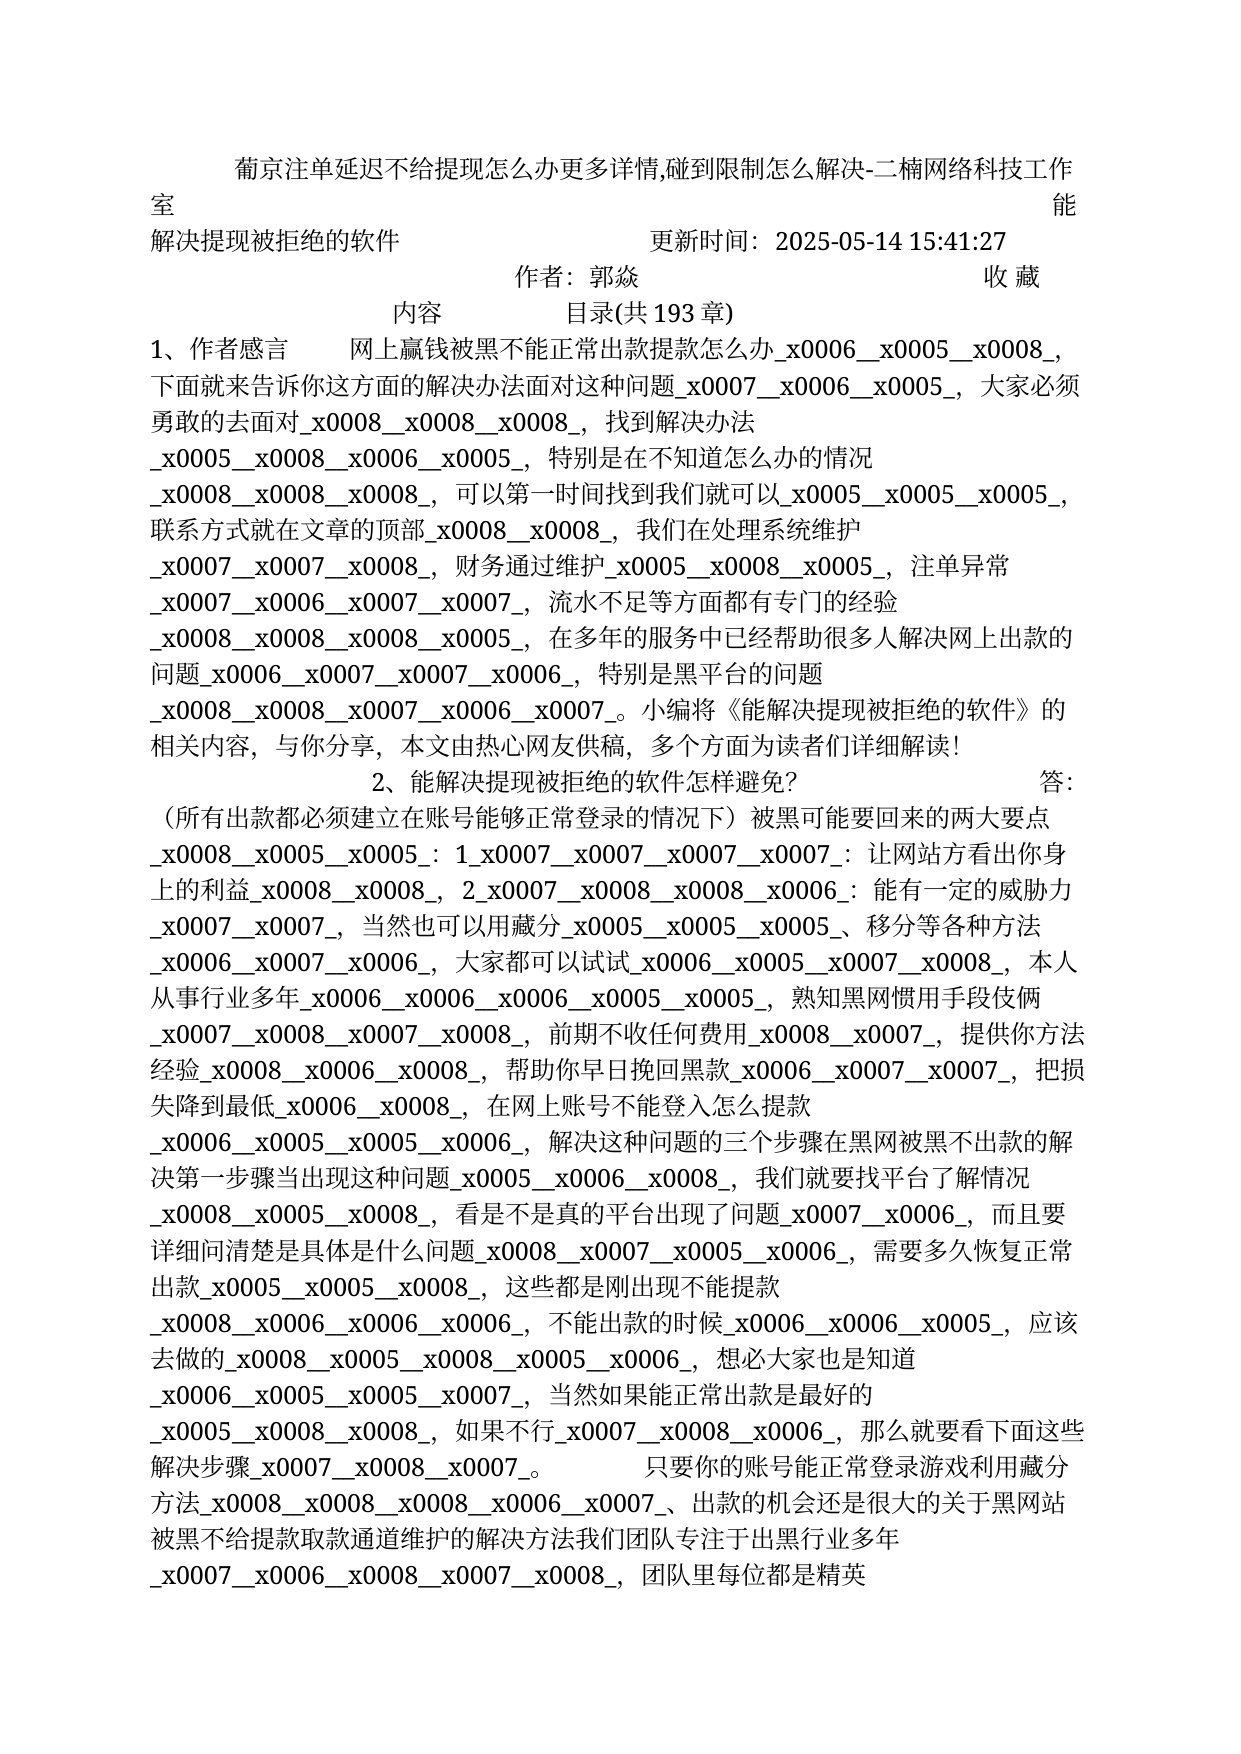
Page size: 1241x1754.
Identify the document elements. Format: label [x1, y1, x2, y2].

text [150, 150, 1090, 1591]
